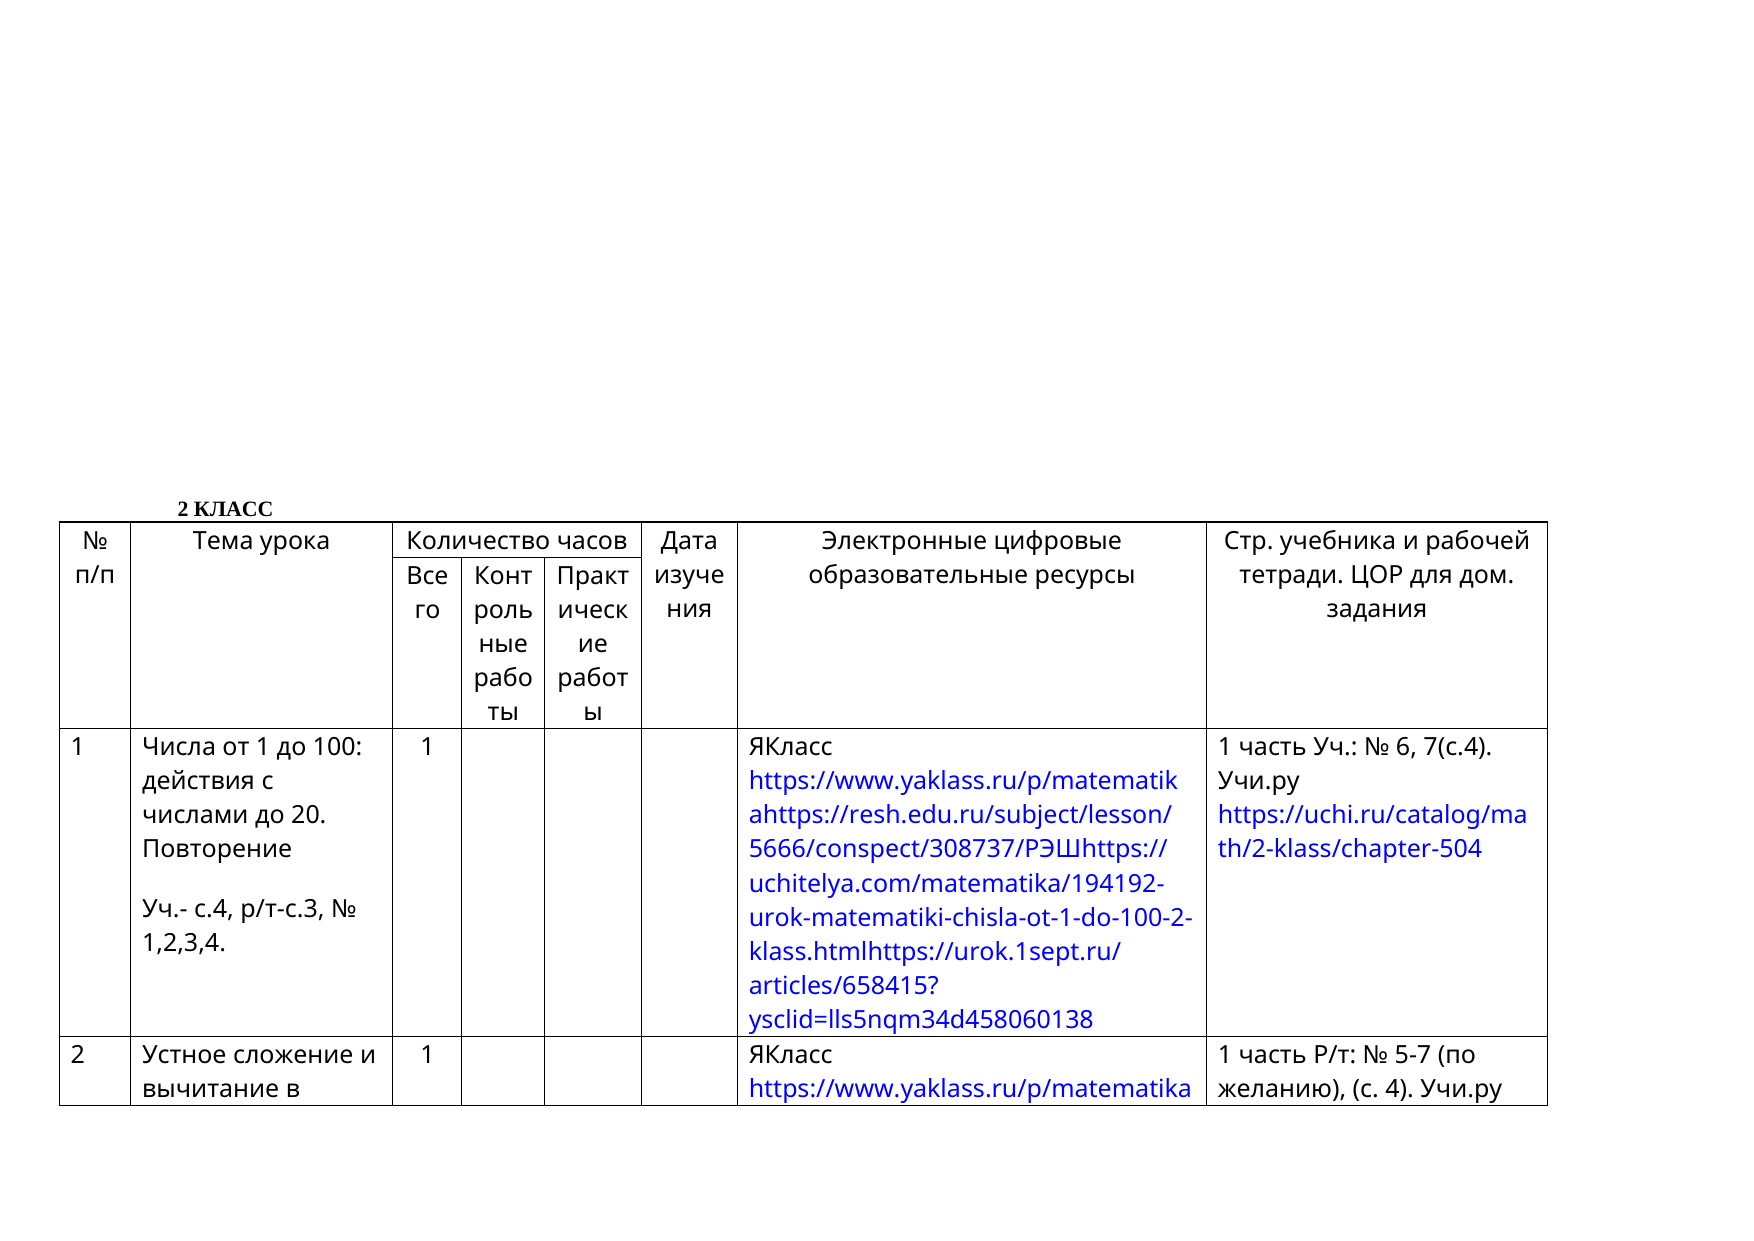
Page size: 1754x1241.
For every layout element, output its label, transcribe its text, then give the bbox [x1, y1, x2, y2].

table_cell [462, 729, 544, 1036]
table_header Стр. учебника и рабочей тетради. ЦОР для дом. задания [1207, 523, 1547, 728]
table_cell ЯКласс https://www.yaklass.ru/p/matematikahttps://resh.edu.ru/subject/lesson/5666/conspect/308737/РЭШhttps://uchitelya.com/matematika/194192-urok-matematiki-chisla-ot-1-do-100-2-klass.htmlhttps://urok.1sept.ru/articles/658415?ysclid=lls5nqm34d458060138 [738, 729, 1206, 1036]
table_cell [738, 1037, 1206, 1105]
table_cell [642, 1037, 737, 1105]
table_cell [642, 729, 737, 1036]
table_cell 1 [393, 1037, 461, 1105]
table_cell Практические работы [545, 558, 641, 728]
table_header Тема урока [131, 523, 392, 728]
table_cell 1 часть Уч.: № 6, 7(с.4). Учи.ру https://uchi.ru/catalog/math/2-klass/chapter-504 [1207, 729, 1547, 1036]
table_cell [131, 1037, 392, 1105]
table_cell [462, 1037, 544, 1105]
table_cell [1207, 1037, 1547, 1105]
text 2 КЛАСС [177, 496, 1665, 521]
table_cell Всего [393, 558, 461, 728]
table_header № п/п [60, 523, 130, 728]
table_header Дата изучения [642, 523, 737, 728]
table_cell Числа от 1 до 100: действия с числами до 20. Повторение Уч.- с.4, р/т-с.3, № 1,2,3,4. [131, 729, 392, 1036]
table_cell 1 [393, 729, 461, 1036]
table_header Электронные цифровые образовательные ресурсы [738, 523, 1206, 728]
table_cell 1 [60, 729, 130, 1036]
table_cell Контрольные работы [462, 558, 544, 728]
table_cell [545, 1037, 641, 1105]
table_cell 2 [60, 1037, 130, 1105]
table_header Количество часов [393, 523, 641, 557]
table_cell [545, 729, 641, 1036]
